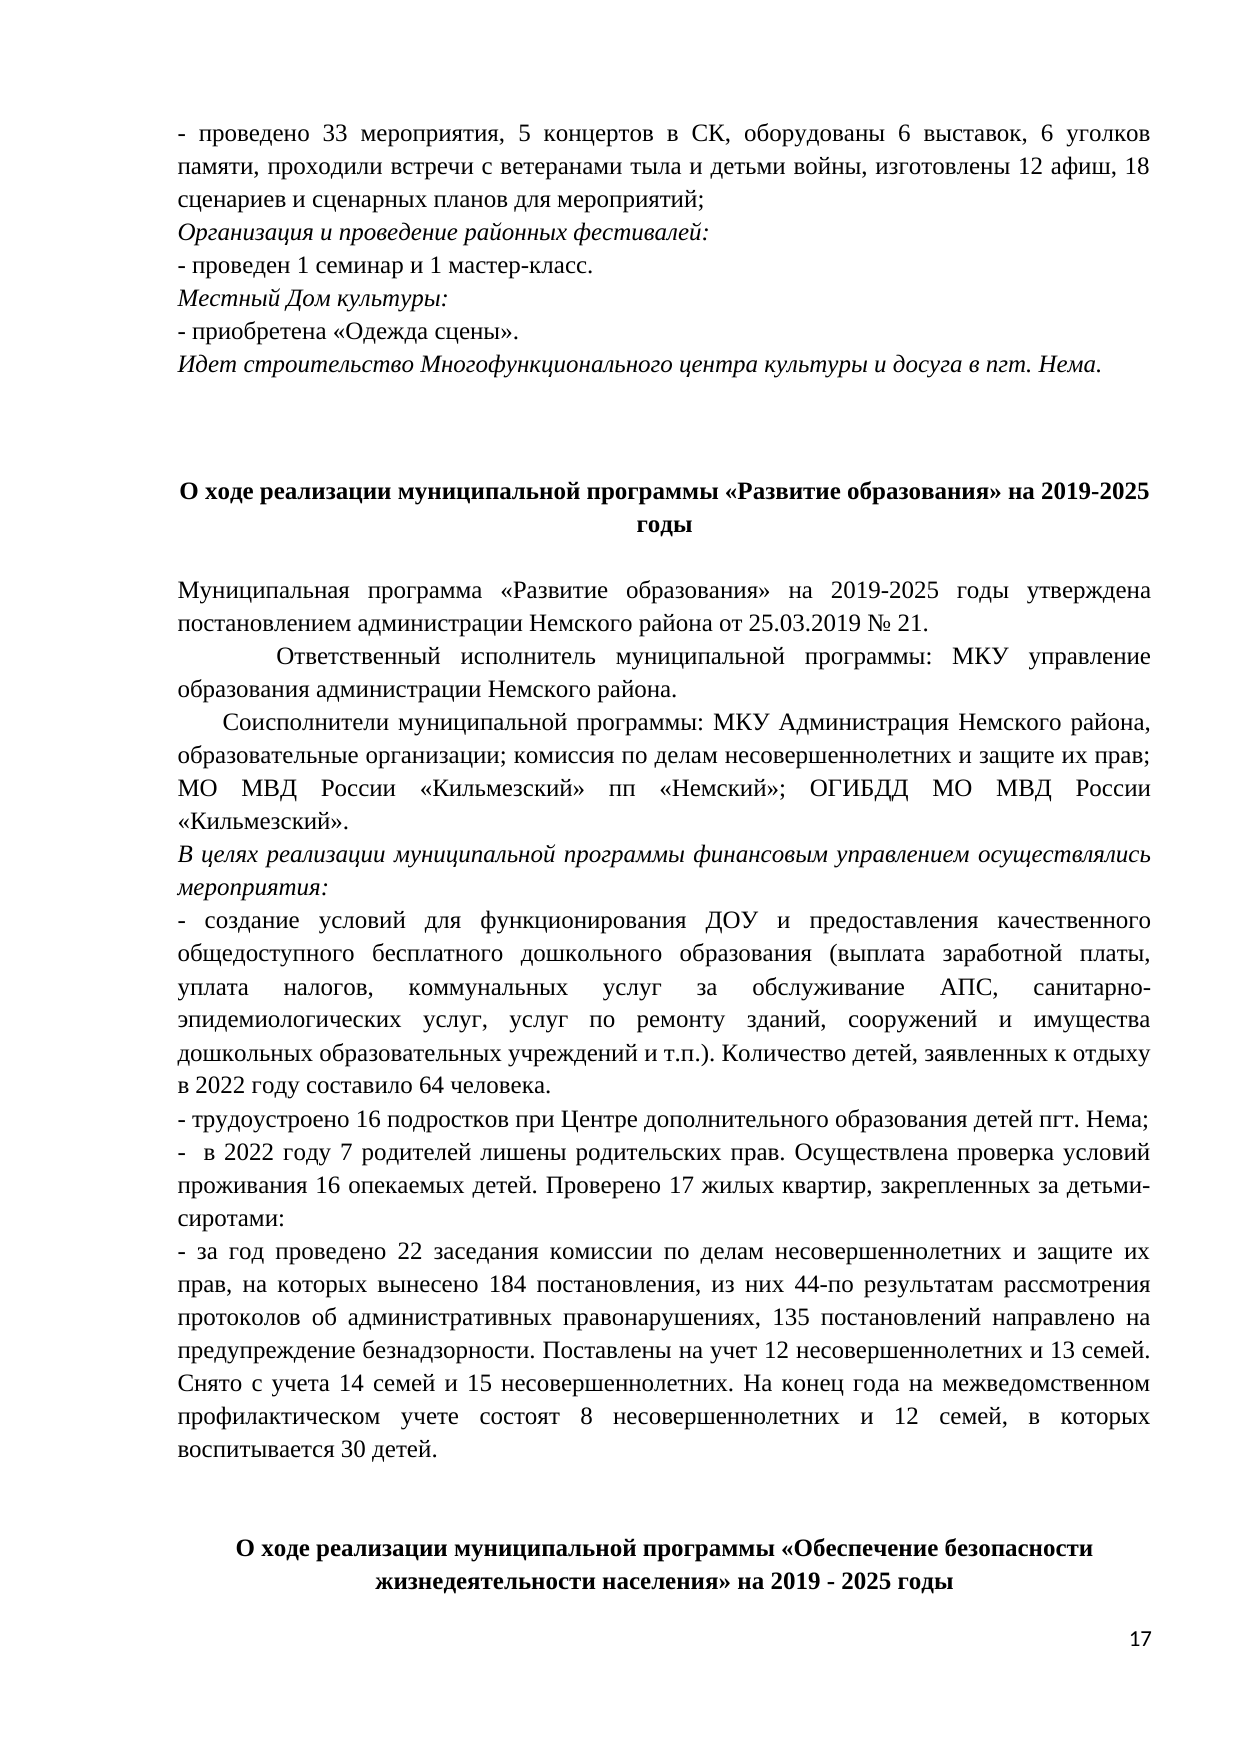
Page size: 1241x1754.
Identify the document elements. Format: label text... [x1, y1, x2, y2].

text - трудоустроено 16 подростков при Центре дополнительного образования детей пгт. Нема; [177, 1104, 1152, 1132]
text О ходе реализации муниципальной программы «Развитие образования» на 2019-2025 годы [177, 476, 1152, 538]
text - проведен 1 семинар и 1 мастер-класс. [177, 250, 1152, 279]
text В целях реализации муниципальной программы финансовым управлением осуществлялись мероприятия: [177, 839, 1152, 901]
text Соисполнители муниципальной программы: МКУ Администрация Немского района, образовательные организации; комиссия по делам несовершеннолетних и защите их прав; МО МВД России «Кильмезский» пп «Немский»; ОГИБДД МО МВД России «Кильмезский». [177, 707, 1152, 835]
text - за год проведено 22 заседания комиссии по делам несовершеннолетних и защите их прав, на которых вынесено 184 постановления, из них 44-по результатам рассмотрения протоколов об административных правонарушениях, 135 постановлений направлено на предупреждение безнадзорности. Поставлены на учет 12 несовершеннолетних и 13 семей. Снято с учета 14 семей и 15 несовершеннолетних. На конец года на межведомственном профилактическом учете состоят 8 несовершеннолетних и 12 семей, в которых воспитывается 30 детей. [177, 1236, 1152, 1463]
text - создание условий для функционирования ДОУ и предоставления качественного общедоступного бесплатного дошкольного образования (выплата заработной платы, уплата налогов, коммунальных услуг за обслуживание АПС, санитарно-эпидемиологических услуг, услуг по ремонту зданий, сооружений и имущества дошкольных образовательных учреждений и т.п.). Количество детей, заявленных к отдыху в 2022 году составило 64 человека. [177, 906, 1152, 1099]
text Ответственный исполнитель муниципальной программы: МКУ управление образования администрации Немского района. [177, 641, 1152, 703]
text - проведено 33 мероприятия, 5 концертов в СК, оборудованы 6 выставок, 6 уголков памяти, проходили встречи с ветеранами тыла и детьми войны, изготовлены 12 афиш, 18 сценариев и сценарных планов для мероприятий; [177, 118, 1152, 213]
text - приобретена «Одежда сцены». [177, 316, 1152, 345]
text Муниципальная программа «Развитие образования» на 2019-2025 годы утверждена постановлением администрации Немского района от 25.03.2019 № 21. [177, 575, 1152, 637]
text - в 2022 году 7 родителей лишены родительских прав. Осуществлена проверка условий проживания 16 опекаемых детей. Проверено 17 жилых квартир, закрепленных за детьми-сиротами: [177, 1137, 1152, 1231]
text Идет строительство Многофункционального центра культуры и досуга в пгт. Нема. [177, 349, 1152, 378]
text Местный Дом культуры: [177, 283, 1152, 312]
text Организация и проведение районных фестивалей: [177, 217, 1152, 246]
text О ходе реализации муниципальной программы «Обеспечение безопасности жизнедеятельности населения» на 2019 - 2025 годы [177, 1533, 1152, 1595]
